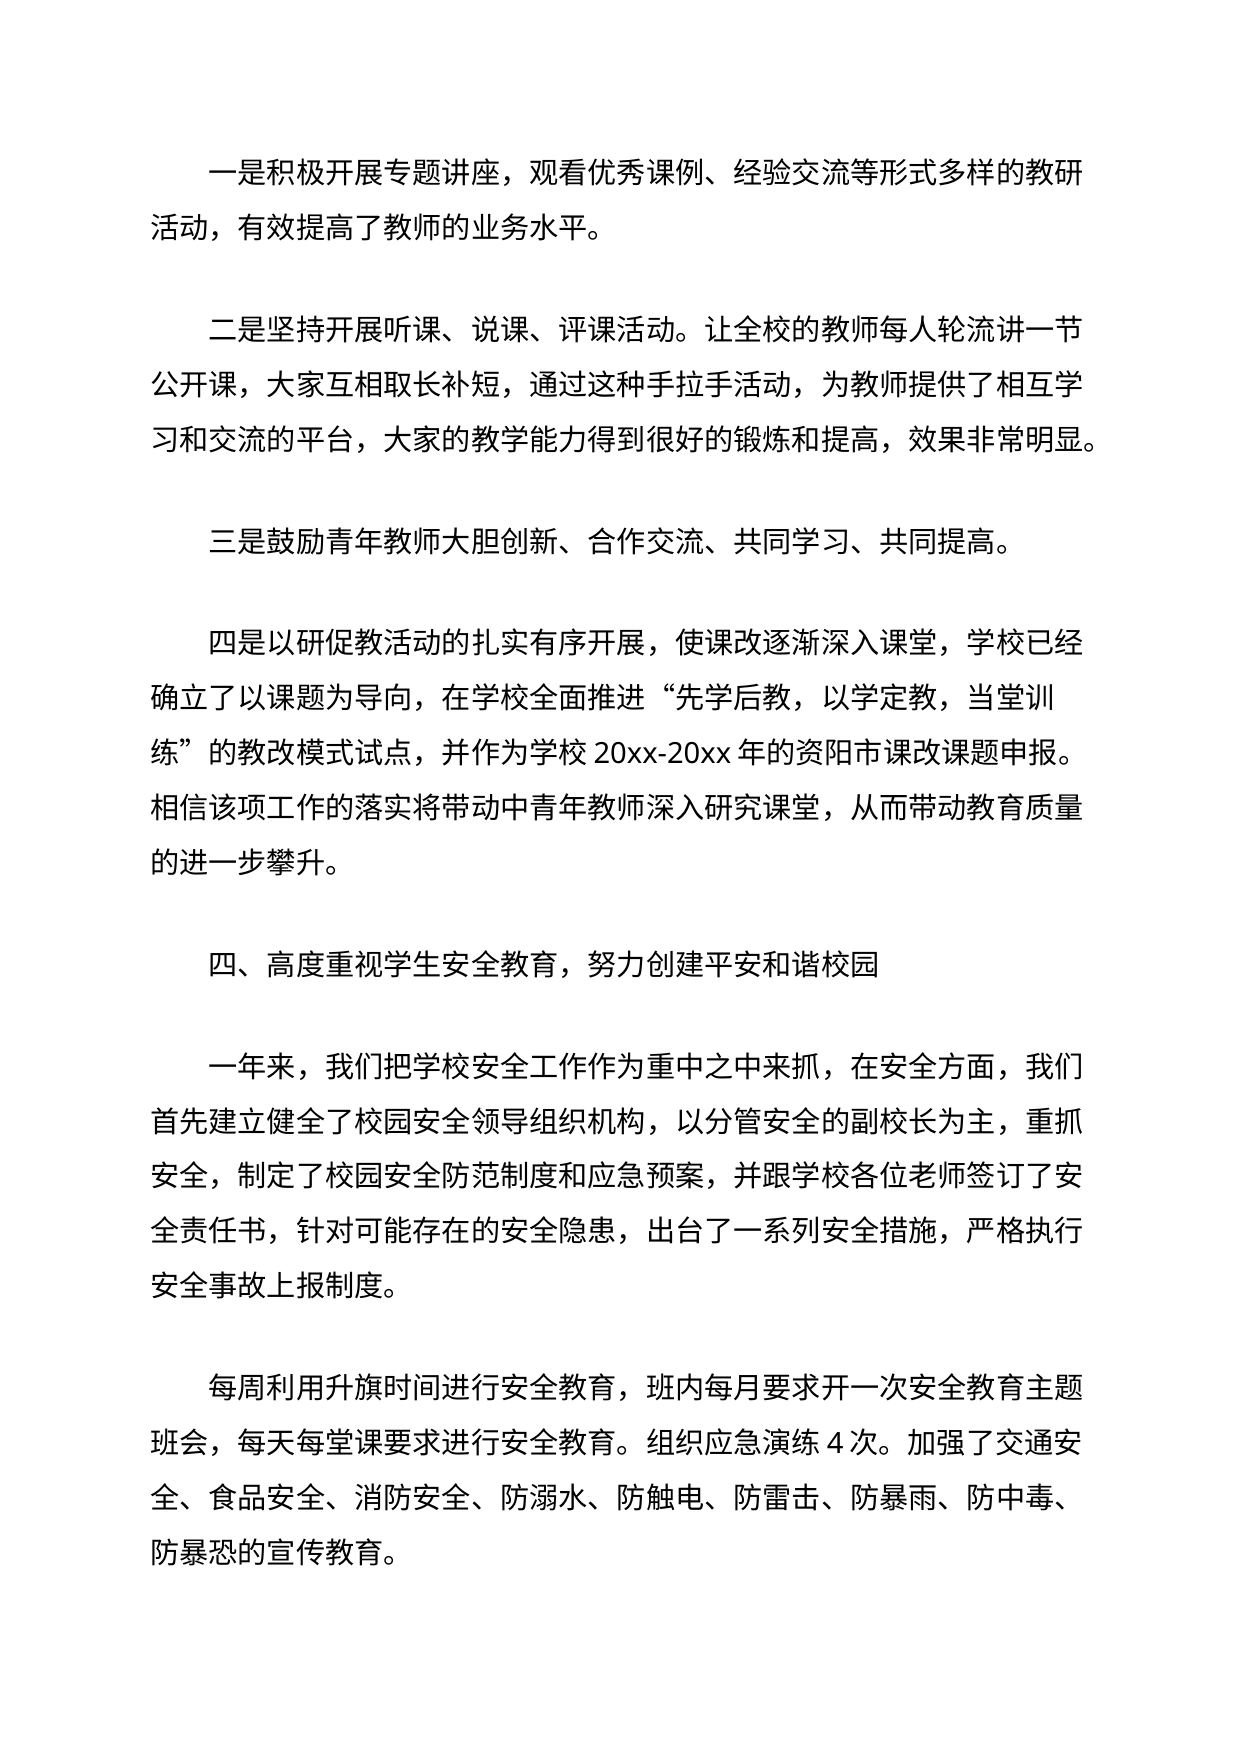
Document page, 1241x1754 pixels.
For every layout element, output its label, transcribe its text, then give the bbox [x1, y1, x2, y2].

text 一年来，我们把学校安全工作作为重中之中来抓，在安全方面，我们首先建立健全了校园安全领导组织机构，以分管安全的副校长为主，重抓安全，制定了校园安全防范制度和应急预案，并跟学校各位老师签订了安全责任书，针对可能存在的安全隐患，出台了一系列安全措施，严格执行安全事故上报制度。 [150, 1043, 1090, 1305]
text 四、高度重视学生安全教育，努力创建平安和谐校园 [150, 941, 1090, 984]
text 二是坚持开展听课、说课、评课活动。让全校的教师每人轮流讲一节公开课，大家互相取长补短，通过这种手拉手活动，为教师提供了相互学习和交流的平台，大家的教学能力得到很好的锻炼和提高，效果非常明显。 [150, 307, 1090, 459]
text 每周利用升旗时间进行安全教育，班内每月要求开一次安全教育主题班会，每天每堂课要求进行安全教育。组织应急演练4次。加强了交通安全、食品安全、消防安全、防溺水、防触电、防雷击、防暴雨、防中毒、防暴恐的宣传教育。 [150, 1364, 1090, 1572]
text 四是以研促教活动的扎实有序开展，使课改逐渐深入课堂，学校已经确立了以课题为导向，在学校全面推进“先学后教，以学定教，当堂训练”的教改模式试点，并作为学校20xx-20xx年的资阳市课改课题申报。相信该项工作的落实将带动中青年教师深入研究课堂，从而带动教育质量的进一步攀升。 [150, 620, 1090, 882]
text 三是鼓励青年教师大胆创新、合作交流、共同学习、共同提高。 [150, 518, 1090, 561]
text 一是积极开展专题讲座，观看优秀课例、经验交流等形式多样的教研活动，有效提高了教师的业务水平。 [150, 150, 1090, 247]
